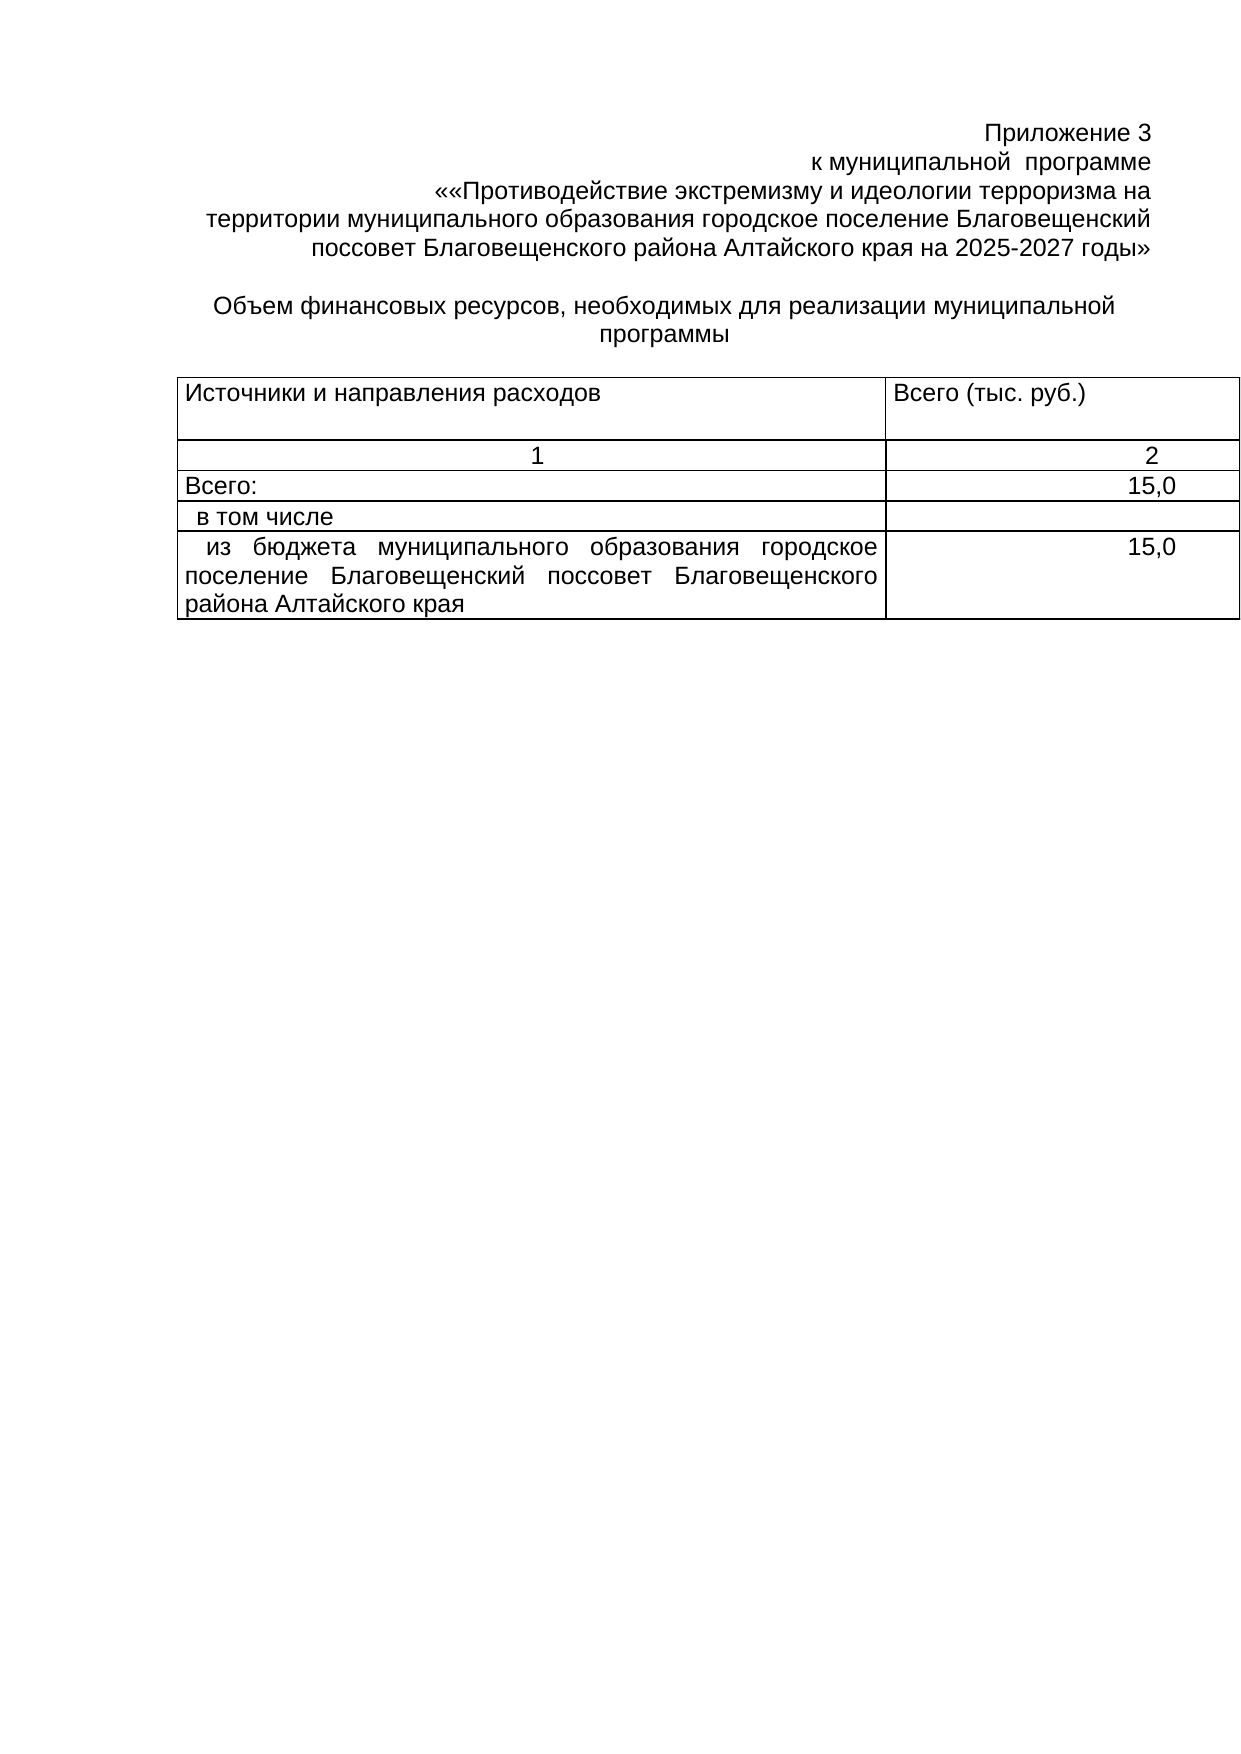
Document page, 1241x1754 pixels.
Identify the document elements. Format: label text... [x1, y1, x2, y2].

table_cell 15,0 [887, 532, 1239, 618]
table_cell 1 [178, 441, 885, 470]
table_header Всего (тыс. руб.) [886, 378, 1239, 439]
table_cell 2 [887, 441, 1239, 470]
text Объем финансовых ресурсов, необходимых для реализации муниципальной программы [177, 291, 1152, 348]
text ««Противодействие экстремизму и идеологии терроризма на [177, 176, 1152, 204]
list к муниципальной программе [161, 147, 1152, 176]
table_cell в том числе [178, 502, 885, 530]
table_cell [887, 502, 1239, 530]
table_header Источники и направления расходов [178, 378, 885, 439]
table_cell из бюджета муниципального образования городское поселение Благовещенский поссовет Благовещенского района Алтайского края [178, 532, 885, 618]
list Приложение 3 [161, 118, 1152, 147]
text территории муниципального образования городское поселение Благовещенский поссовет Благовещенского района Алтайского края на 2025-2027 годы» [177, 204, 1152, 262]
table_cell Всего: [178, 471, 885, 500]
table_cell 15,0 [887, 471, 1239, 500]
